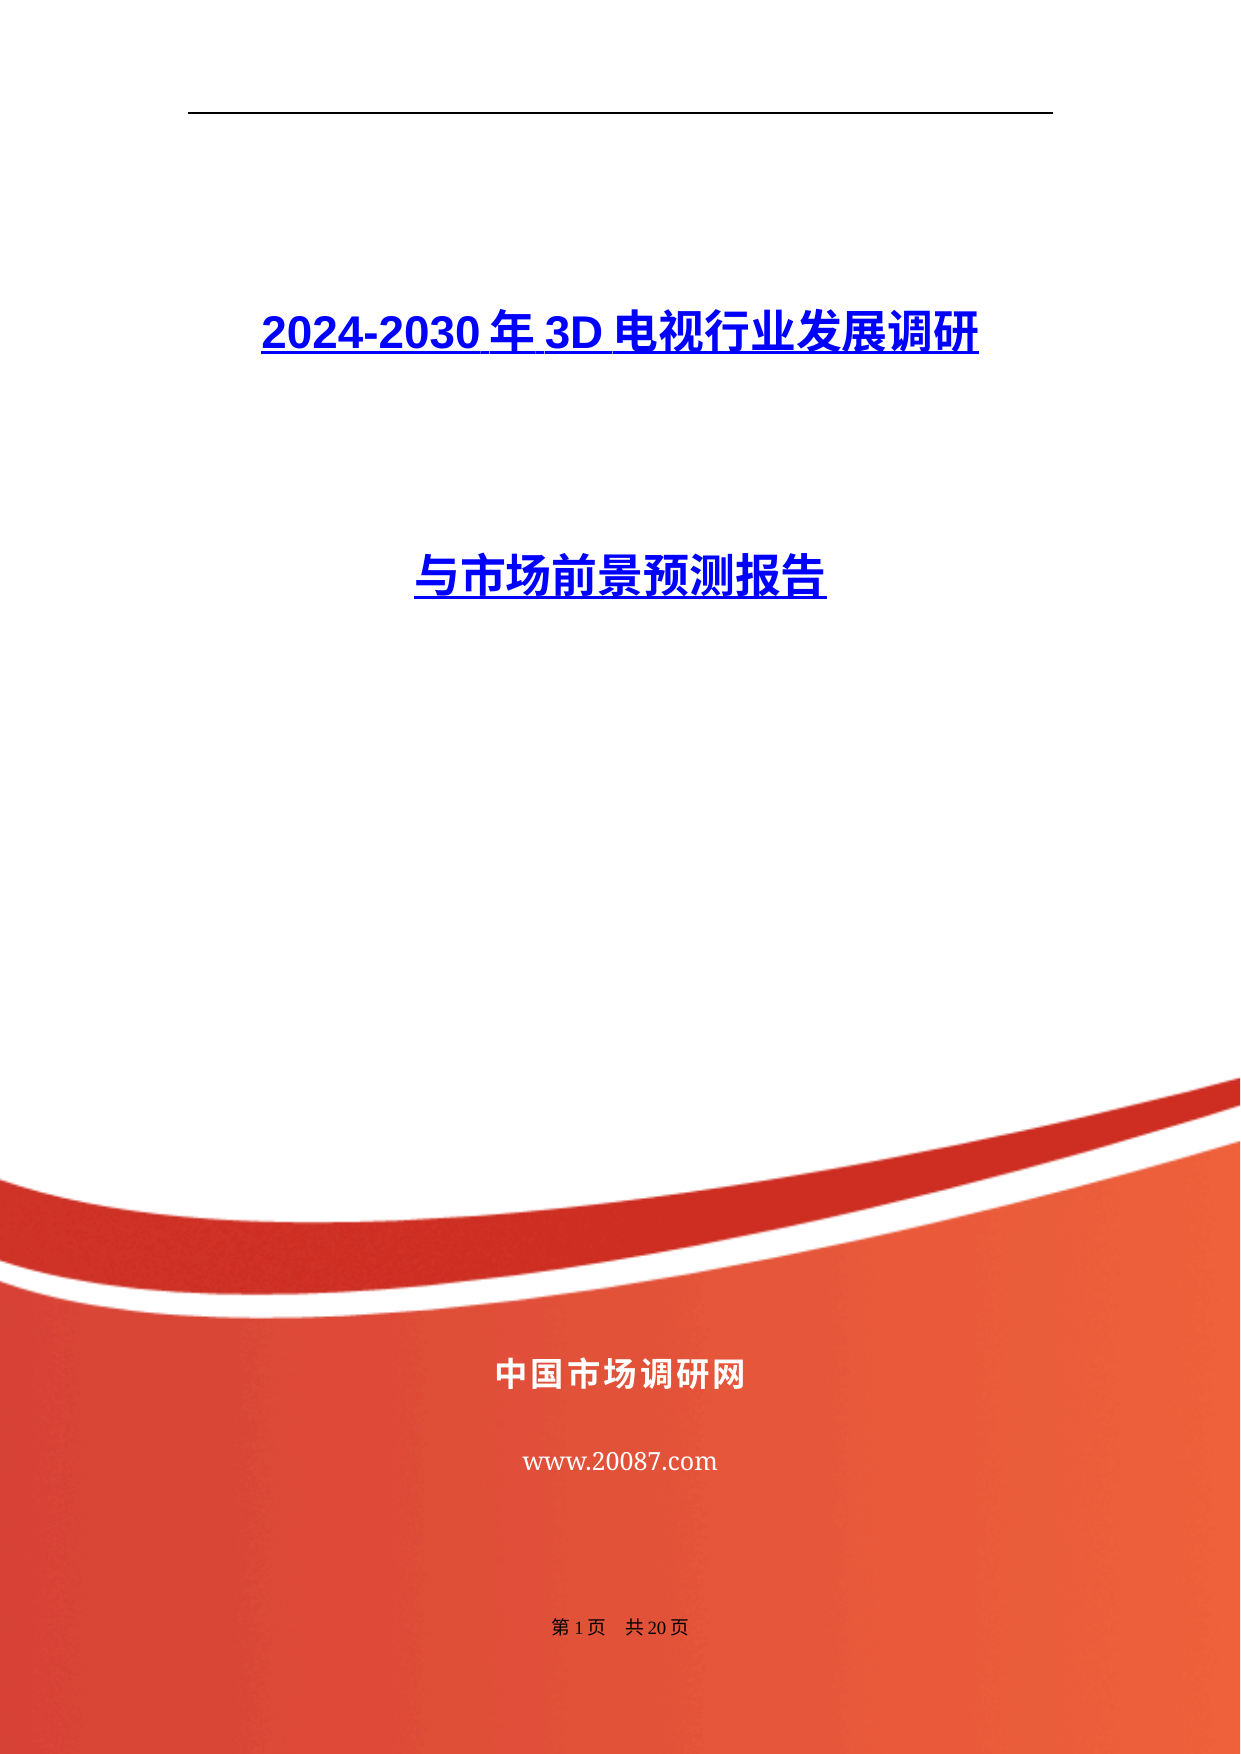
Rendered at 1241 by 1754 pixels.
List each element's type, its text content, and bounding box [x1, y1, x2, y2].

table_header 2024-2030年3D电视行业发展调研与市场前景预测报告 [188, 207, 1053, 773]
subtitle 中国市场调研网 [187, 1339, 1053, 1404]
picture [0, 1006, 1241, 1754]
text www.20087.com [187, 1428, 1053, 1493]
